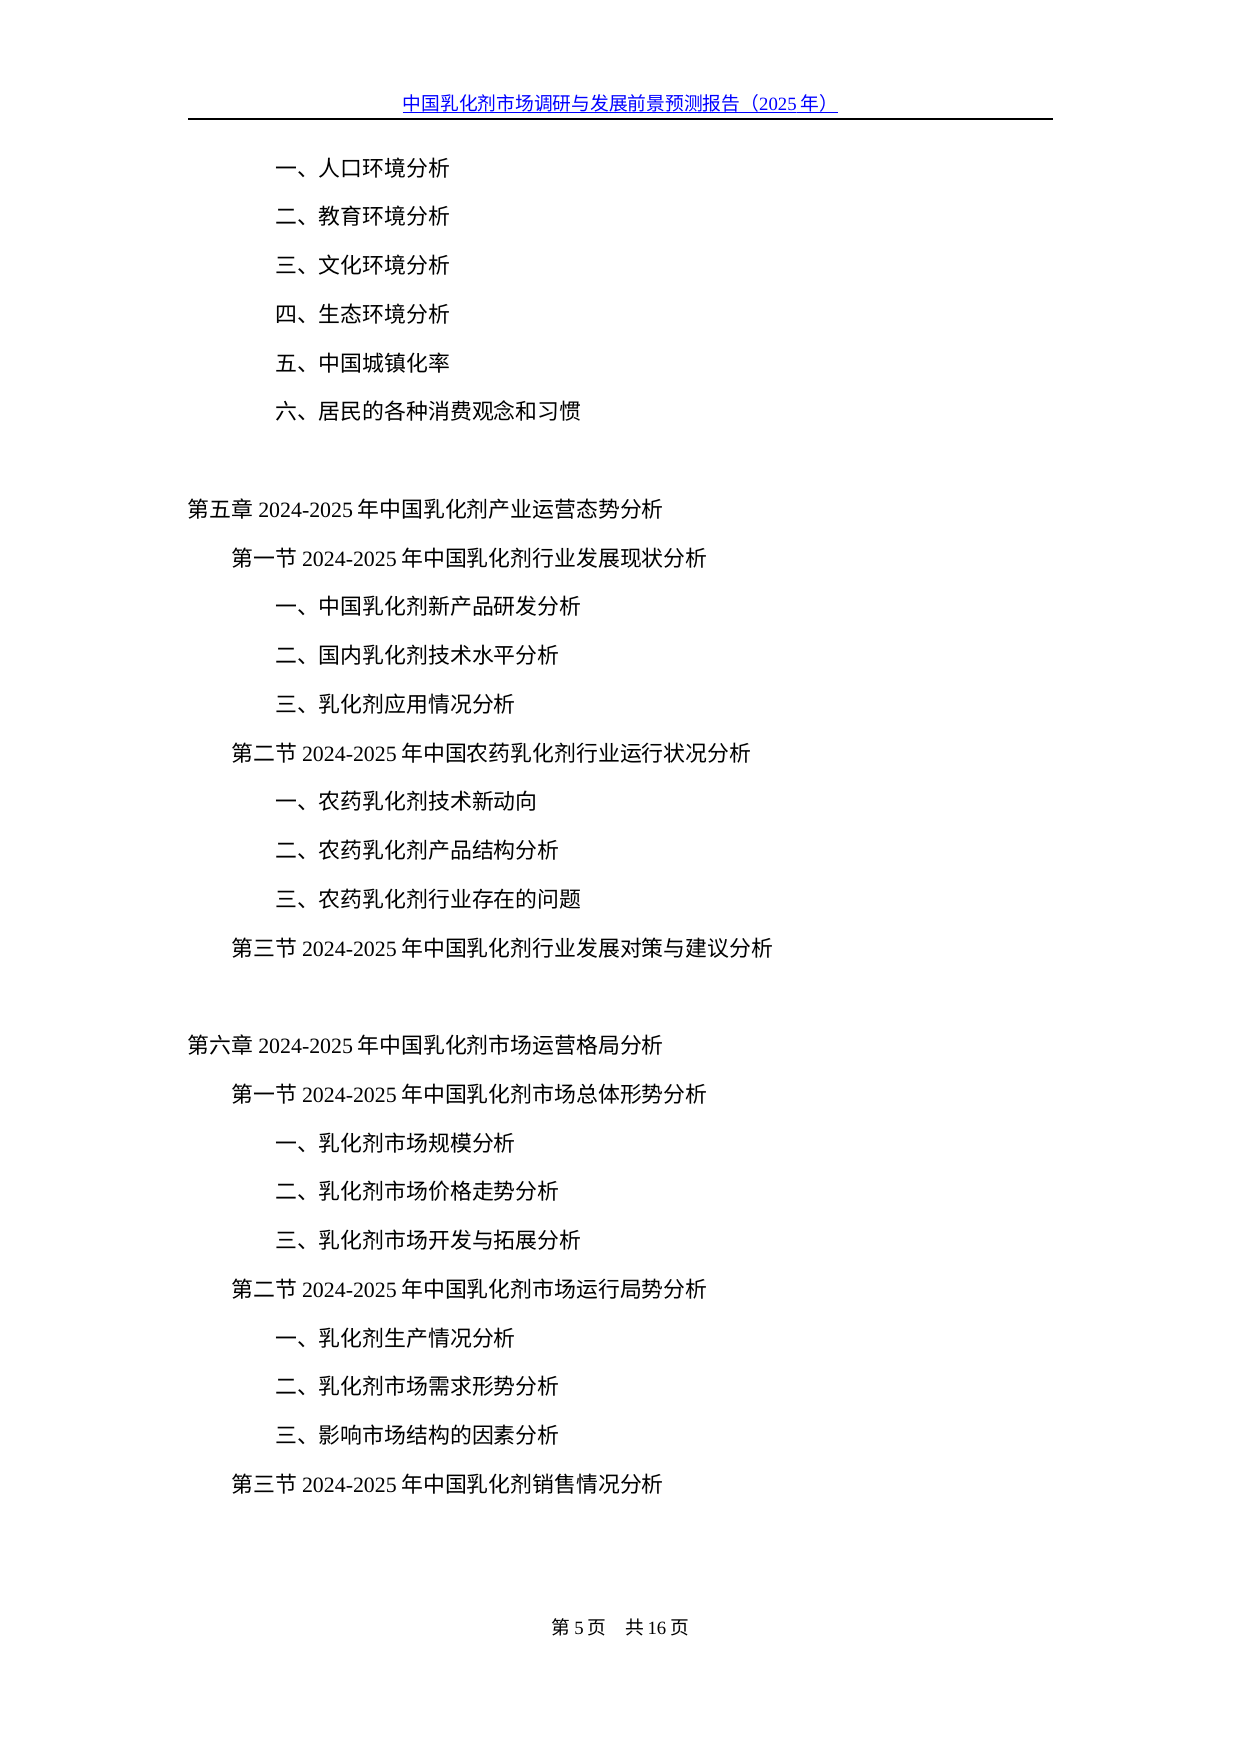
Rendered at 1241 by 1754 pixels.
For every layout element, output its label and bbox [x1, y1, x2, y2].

text [187, 150, 1053, 1499]
